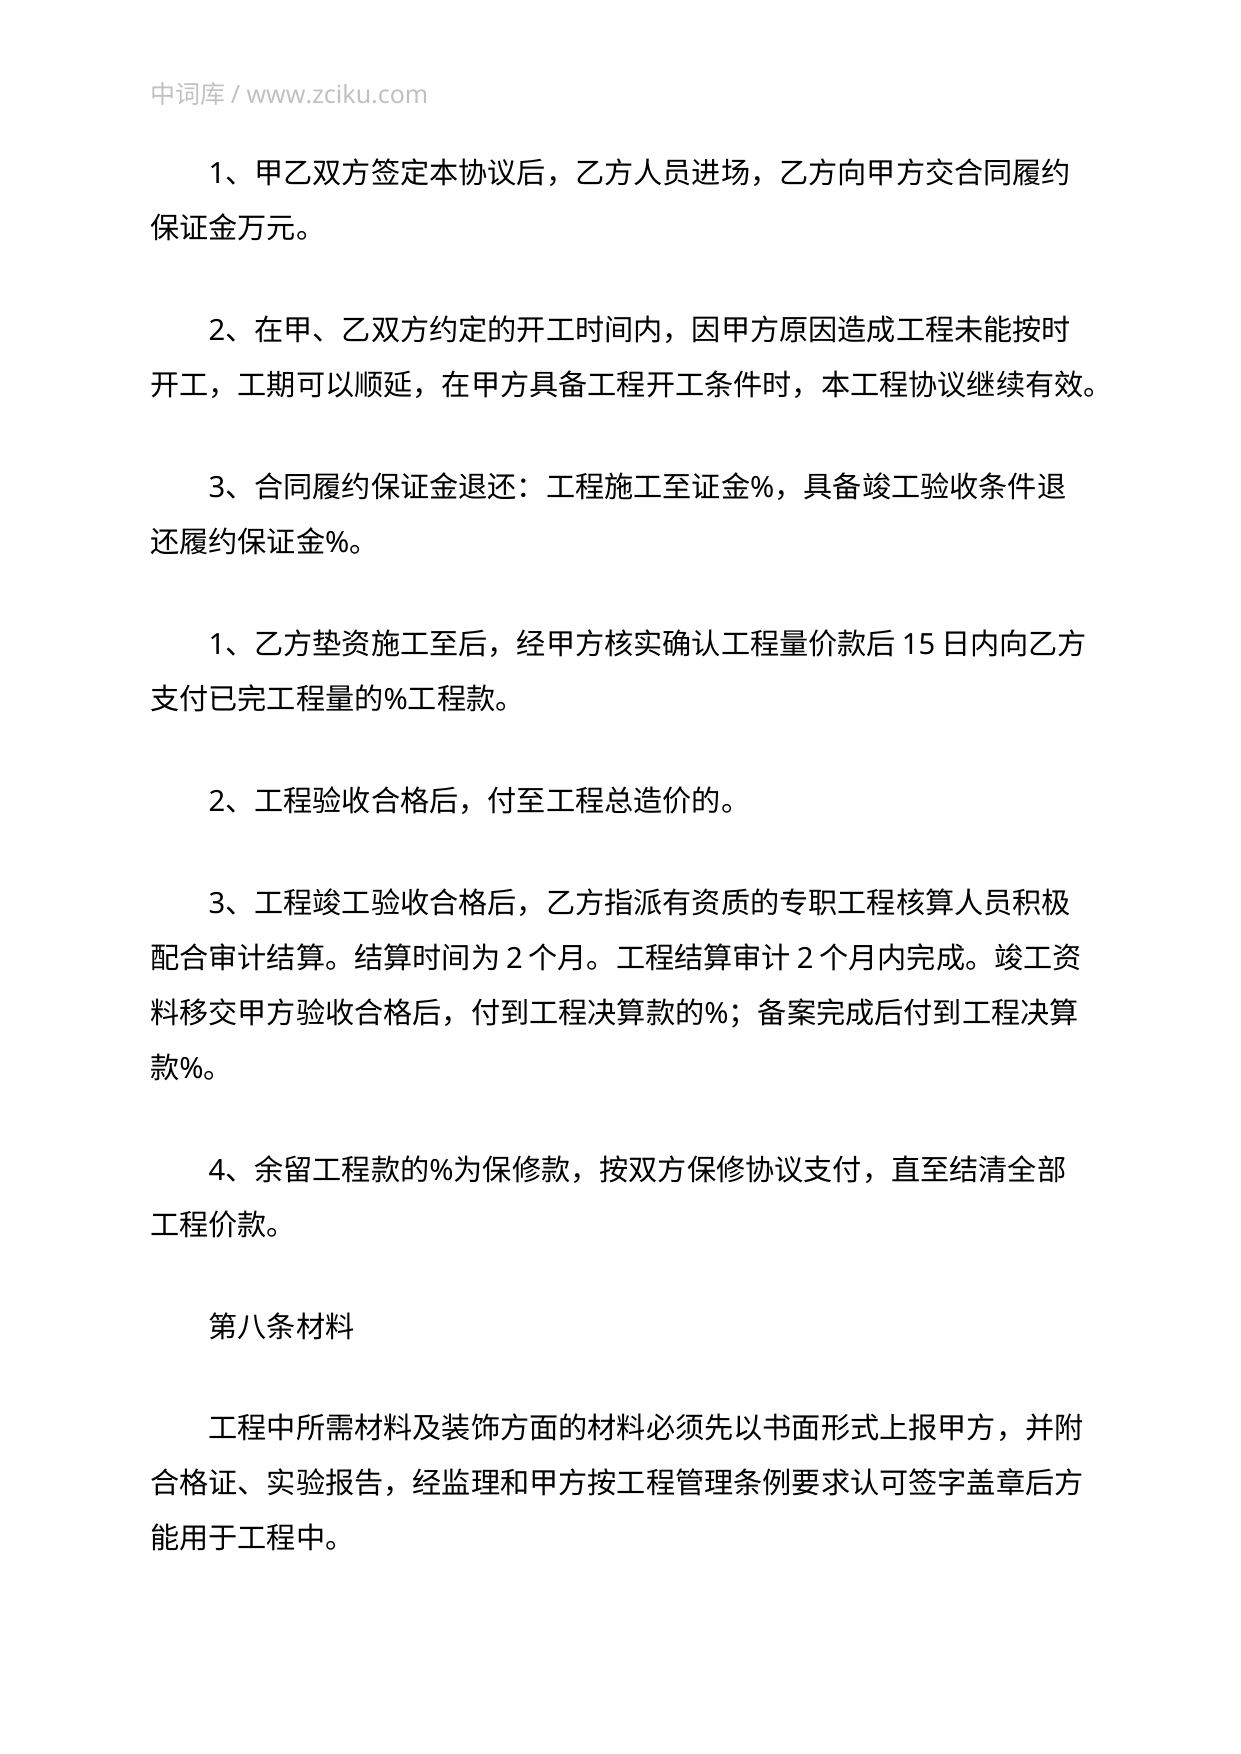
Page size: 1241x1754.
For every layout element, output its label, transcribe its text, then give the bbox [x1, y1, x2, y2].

text 1、甲乙双方签定本协议后，乙方人员进场，乙方向甲方交合同履约保证金万元。 [150, 150, 1090, 247]
text 4、余留工程款的%为保修款，按双方保修协议支付，直至结清全部工程价款。 [150, 1146, 1090, 1244]
text 1、乙方垫资施工至后，经甲方核实确认工程量价款后15日内向乙方支付已完工程量的%工程款。 [150, 621, 1090, 718]
text 2、工程验收合格后，付至工程总造价的。 [150, 777, 1090, 820]
text 3、合同履约保证金退还：工程施工至证金%，具备竣工验收条件退还履约保证金%。 [150, 463, 1090, 561]
text 2、在甲、乙双方约定的开工时间内，因甲方原因造成工程未能按时开工，工期可以顺延，在甲方具备工程开工条件时，本工程协议继续有效。 [150, 307, 1090, 404]
text 3、工程竣工验收合格后，乙方指派有资质的专职工程核算人员积极配合审计结算。结算时间为2个月。工程结算审计2个月内完成。竣工资料移交甲方验收合格后，付到工程决算款的%；备案完成后付到工程决算款%。 [150, 879, 1090, 1087]
text 工程中所需材料及装饰方面的材料必须先以书面形式上报甲方，并附合格证、实验报告，经监理和甲方按工程管理条例要求认可签字盖章后方能用于工程中。 [150, 1405, 1090, 1557]
text 第八条材料 [150, 1303, 1090, 1346]
